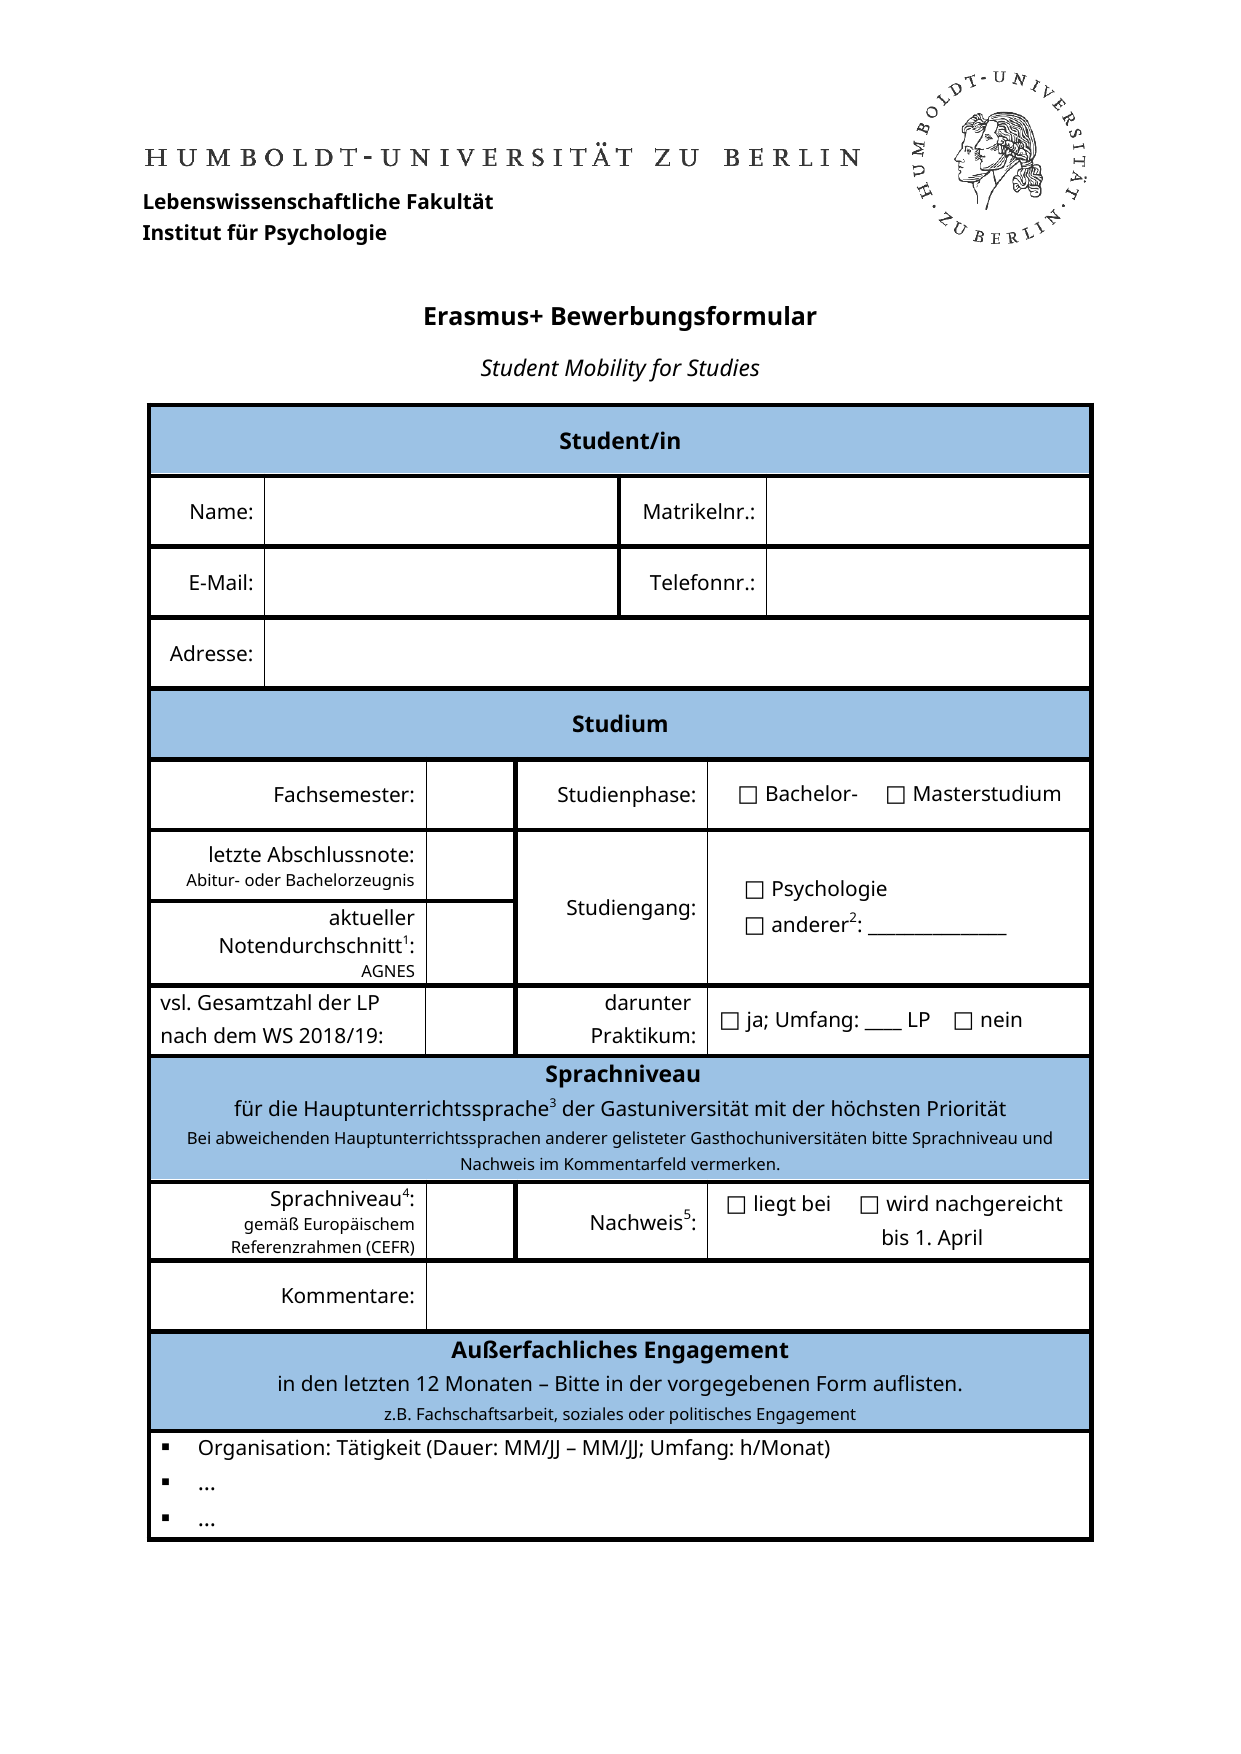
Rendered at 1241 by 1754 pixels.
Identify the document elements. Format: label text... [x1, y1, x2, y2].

table_cell □ ja; Umfang: ____ LP □ nein [708, 988, 1089, 1054]
table_cell [427, 903, 513, 983]
table_cell [426, 988, 513, 1054]
table_cell Adresse: [151, 620, 264, 686]
table_cell [427, 1263, 1089, 1329]
table_cell [708, 832, 732, 983]
table_cell [427, 1184, 513, 1258]
table_cell □ liegt bei □ wird nachgereicht bis 1. April [708, 1184, 1089, 1258]
table_cell letzte Abschlussnote: Abitur- oder Bachelorzeugnis [151, 832, 426, 898]
table_cell Telefonnr.: [621, 549, 766, 615]
table_cell Studium [151, 691, 1089, 757]
table_cell darunter Praktikum: [518, 988, 707, 1054]
table_header Student/in [151, 407, 1089, 473]
table_cell □ Bachelor- □ Masterstudium [708, 762, 1089, 828]
table_cell Sprachniveau4: gemäß Europäischem Referenzrahmen (CEFR) [151, 1184, 426, 1258]
table_cell [265, 549, 617, 615]
table_cell Außerfachliches Engagement in den letzten 12 Monaten – Bitte in der vorgegebenen Form auflisten. z.B. Fachschaftsarbeit, soziales oder politisches Engagement [151, 1334, 1089, 1429]
table_cell E-Mail: [151, 549, 264, 615]
text Erasmus+ Bewerbungsformular [148, 299, 1093, 333]
table_cell [265, 620, 1089, 686]
table_cell Sprachniveau für die Hauptunterrichtssprache3 der Gastuniversität mit der höchsten Priorität Bei abweichenden Hauptunterrichtssprachen anderer gelisteter Gasthochuniversitäten bitte Sprachniveau und Nachweis im Kommentarfeld vermerken. [151, 1058, 1089, 1179]
picture [145, 63, 1092, 252]
text Student Mobility for Studies [148, 352, 1093, 383]
table_cell Studienphase: [518, 762, 707, 828]
table_cell [767, 478, 1089, 544]
table_cell aktueller Notendurchschnitt1: AGNES [151, 903, 426, 983]
table_cell [767, 549, 1089, 615]
table_cell [427, 762, 513, 828]
table_cell □ Psychologie □ anderer2: _______________ [732, 832, 1089, 983]
table_cell Fachsemester: [151, 762, 426, 828]
table_cell Matrikelnr.: [621, 478, 766, 544]
table_cell [427, 832, 513, 898]
table_cell vsl. Gesamtzahl der LP nach dem WS 2018/19: [151, 988, 425, 1054]
table_cell [265, 478, 617, 544]
table_cell Organisation: Tätigkeit (Dauer: MM/JJ – MM/JJ; Umfang: h/Monat) … … [151, 1433, 1089, 1537]
table_cell Nachweis5: [518, 1184, 707, 1258]
table_cell Studiengang: [518, 832, 707, 983]
table_cell Kommentare: [151, 1263, 426, 1329]
table_cell Name: [151, 478, 264, 544]
